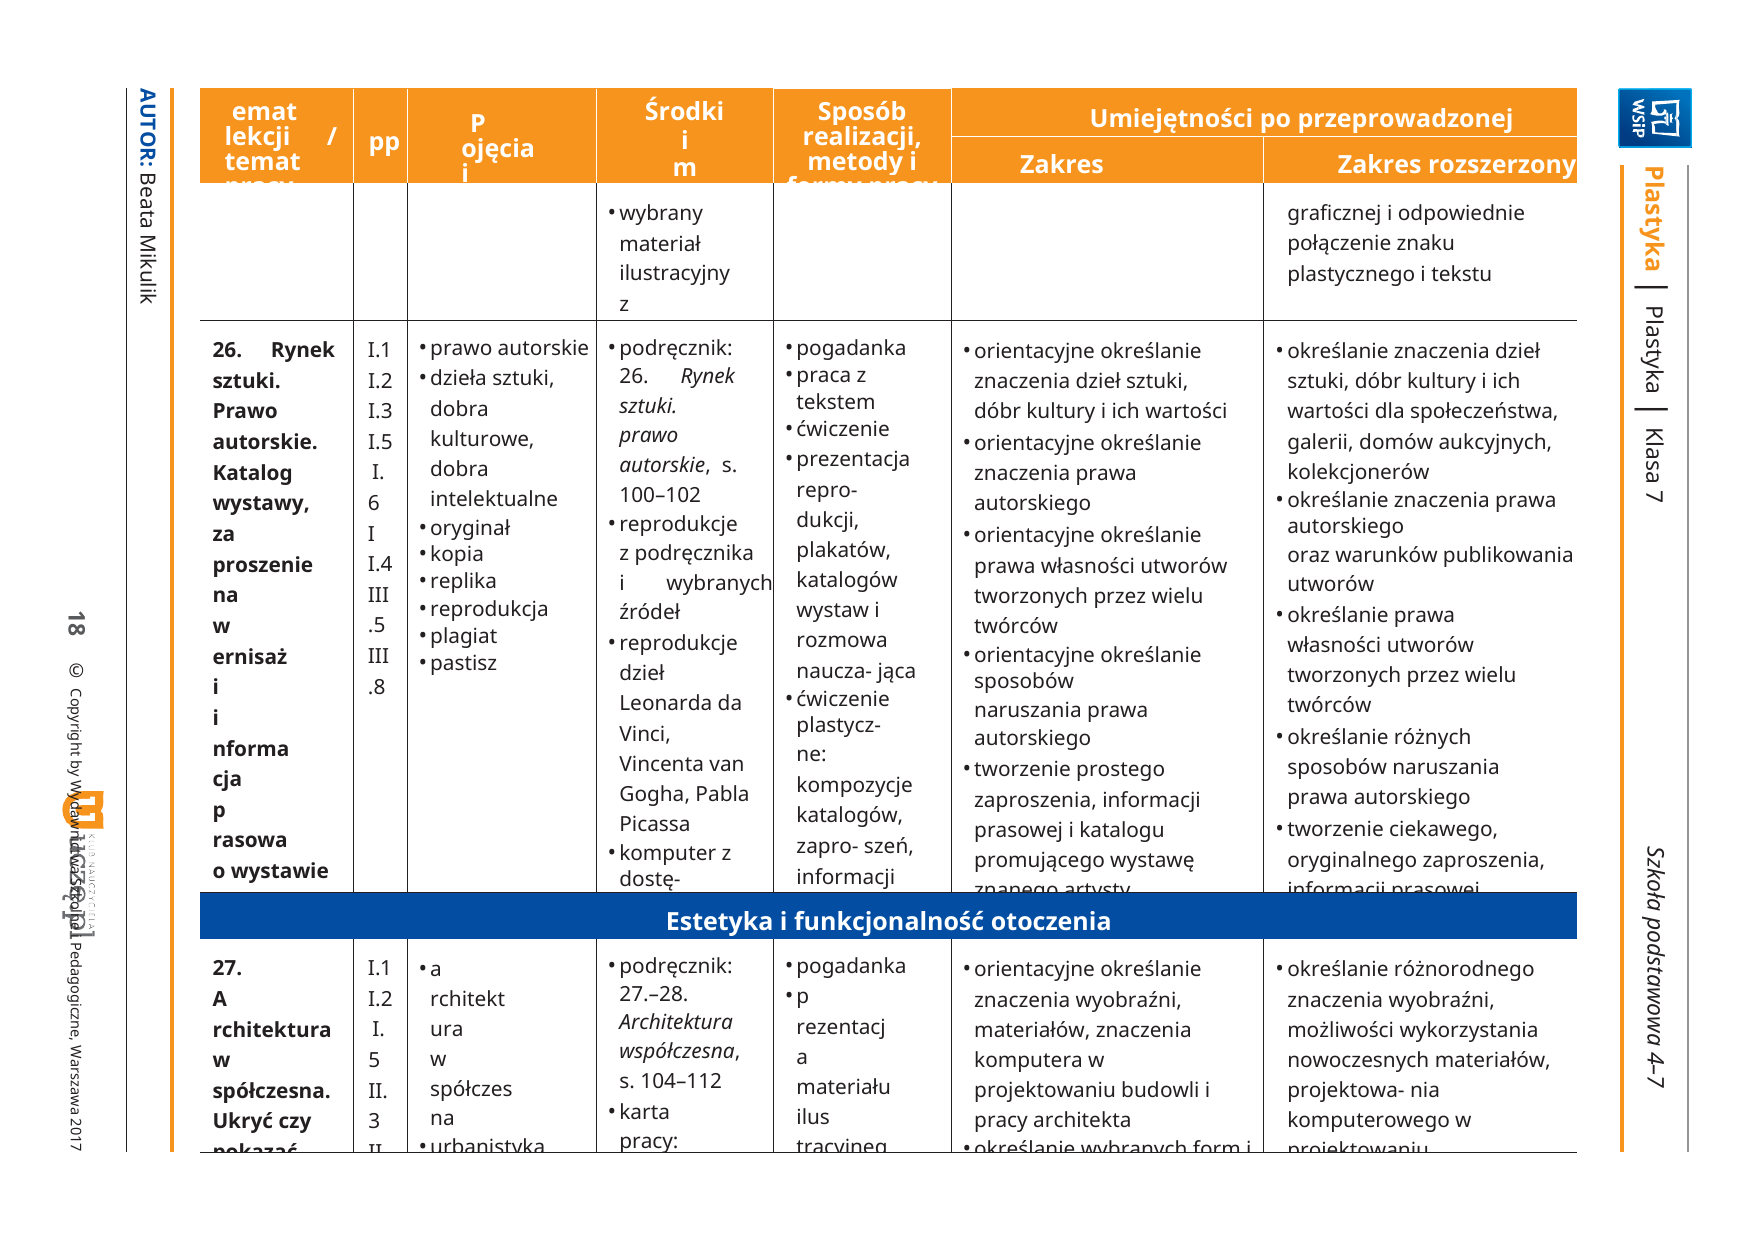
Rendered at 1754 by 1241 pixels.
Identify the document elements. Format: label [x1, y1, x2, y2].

picture [1620, 91, 1690, 145]
picture [62, 791, 104, 940]
